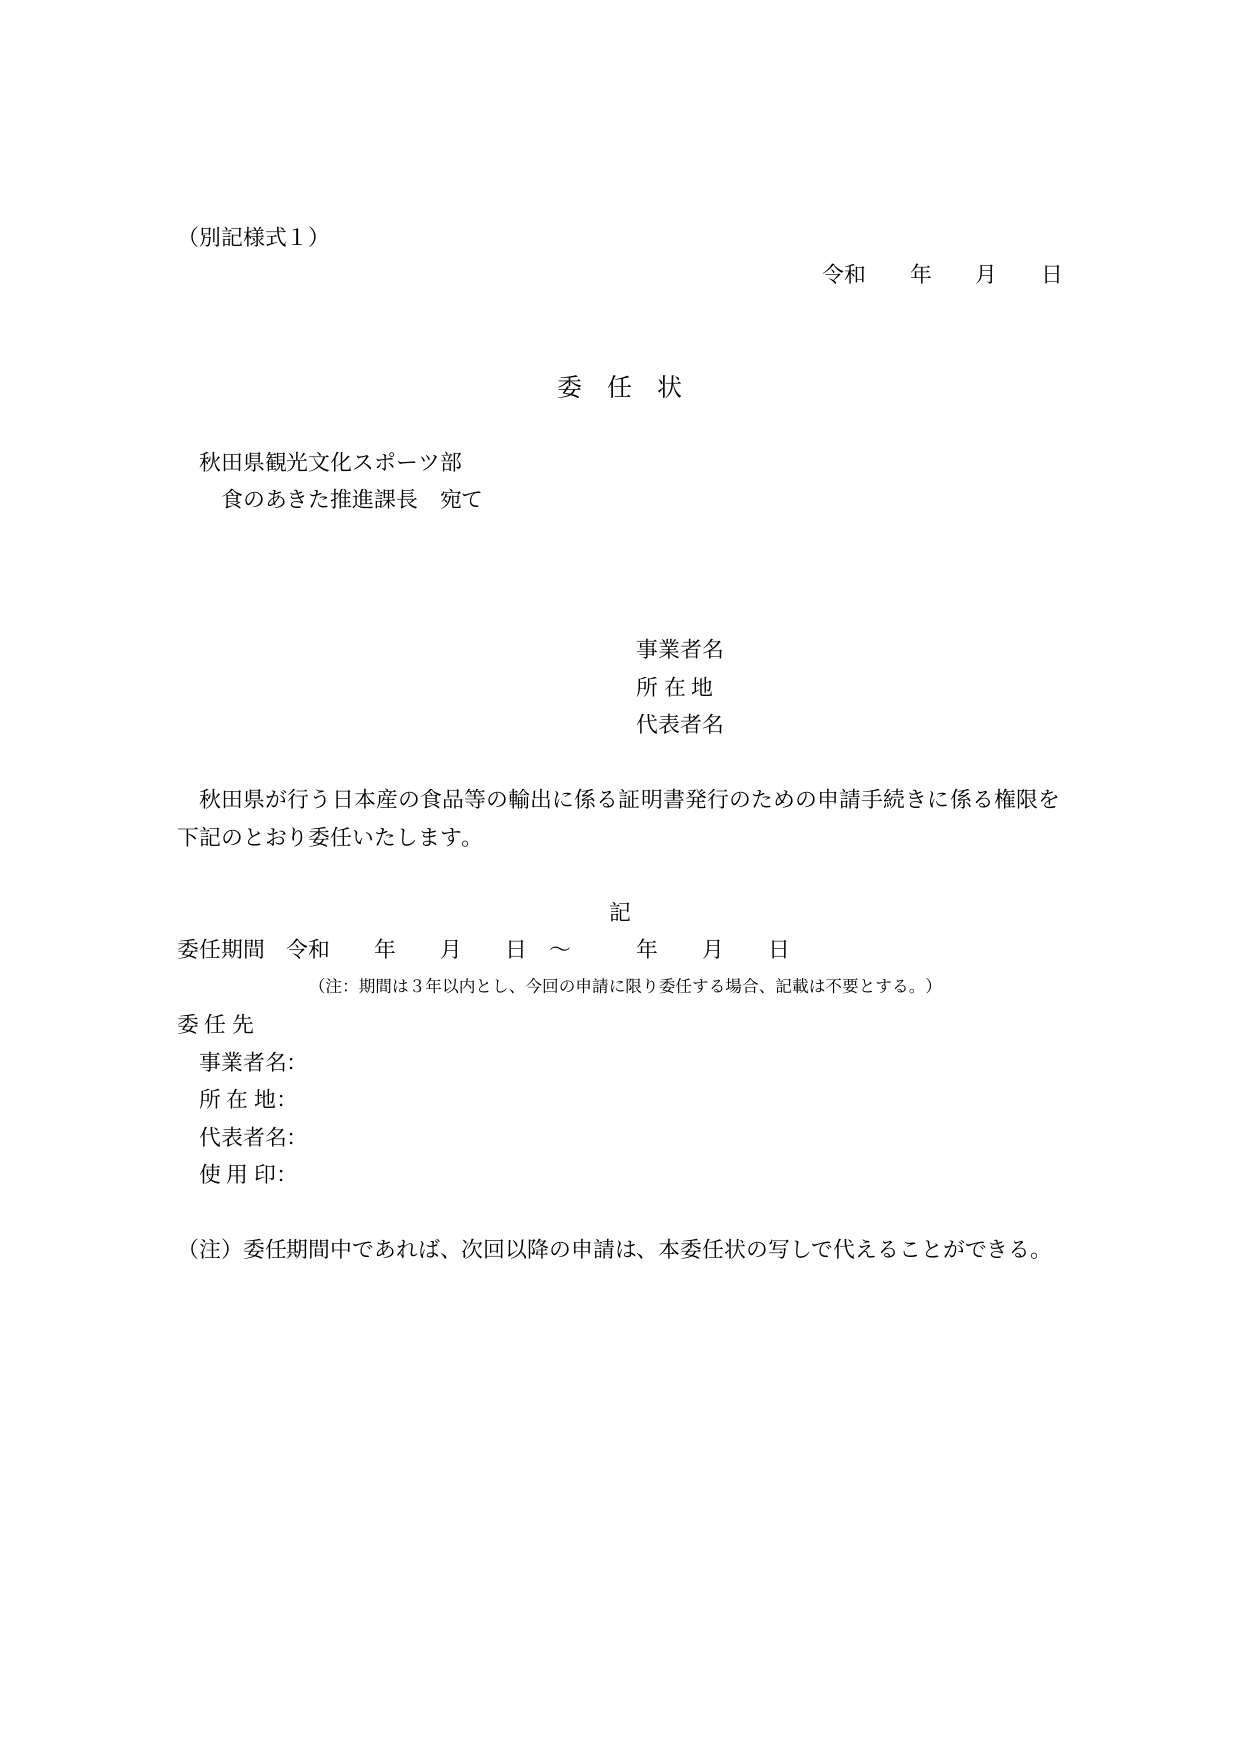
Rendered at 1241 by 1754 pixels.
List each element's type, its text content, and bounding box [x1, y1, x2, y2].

text 食のあきた推進課長 宛て [177, 479, 1063, 517]
text 使 用 印： [177, 1154, 1063, 1192]
text 事業者名： [177, 1042, 1063, 1079]
text 代表者名 [177, 704, 1063, 742]
text （別記様式１） [177, 217, 1063, 254]
text 秋田県が行う日本産の食品等の輸出に係る証明書発行のための申請手続きに係る権限を下記のとおり委任いたします。 [177, 779, 1063, 854]
text （注）委任期間中であれば、次回以降の申請は、本委任状の写しで代えることができる。 [177, 1229, 1063, 1267]
text 事業者名 [177, 629, 1063, 667]
text 委任期間 令和 年 月 日 ～ 年 月 日 [177, 929, 1063, 967]
text 所 在 地 [177, 667, 1063, 704]
text （注：期間は３年以内とし、今回の申請に限り委任する場合、記載は不要とする。） [177, 967, 1063, 1004]
text 委 任 先 [177, 1004, 1063, 1042]
text 代表者名： [177, 1117, 1063, 1154]
text 記 [177, 892, 1063, 929]
text 委 任 状 [177, 367, 1063, 404]
text 令和 年 月 日 [177, 254, 1063, 292]
text 所 在 地： [177, 1079, 1063, 1117]
text 秋田県観光文化スポーツ部 [177, 442, 997, 479]
